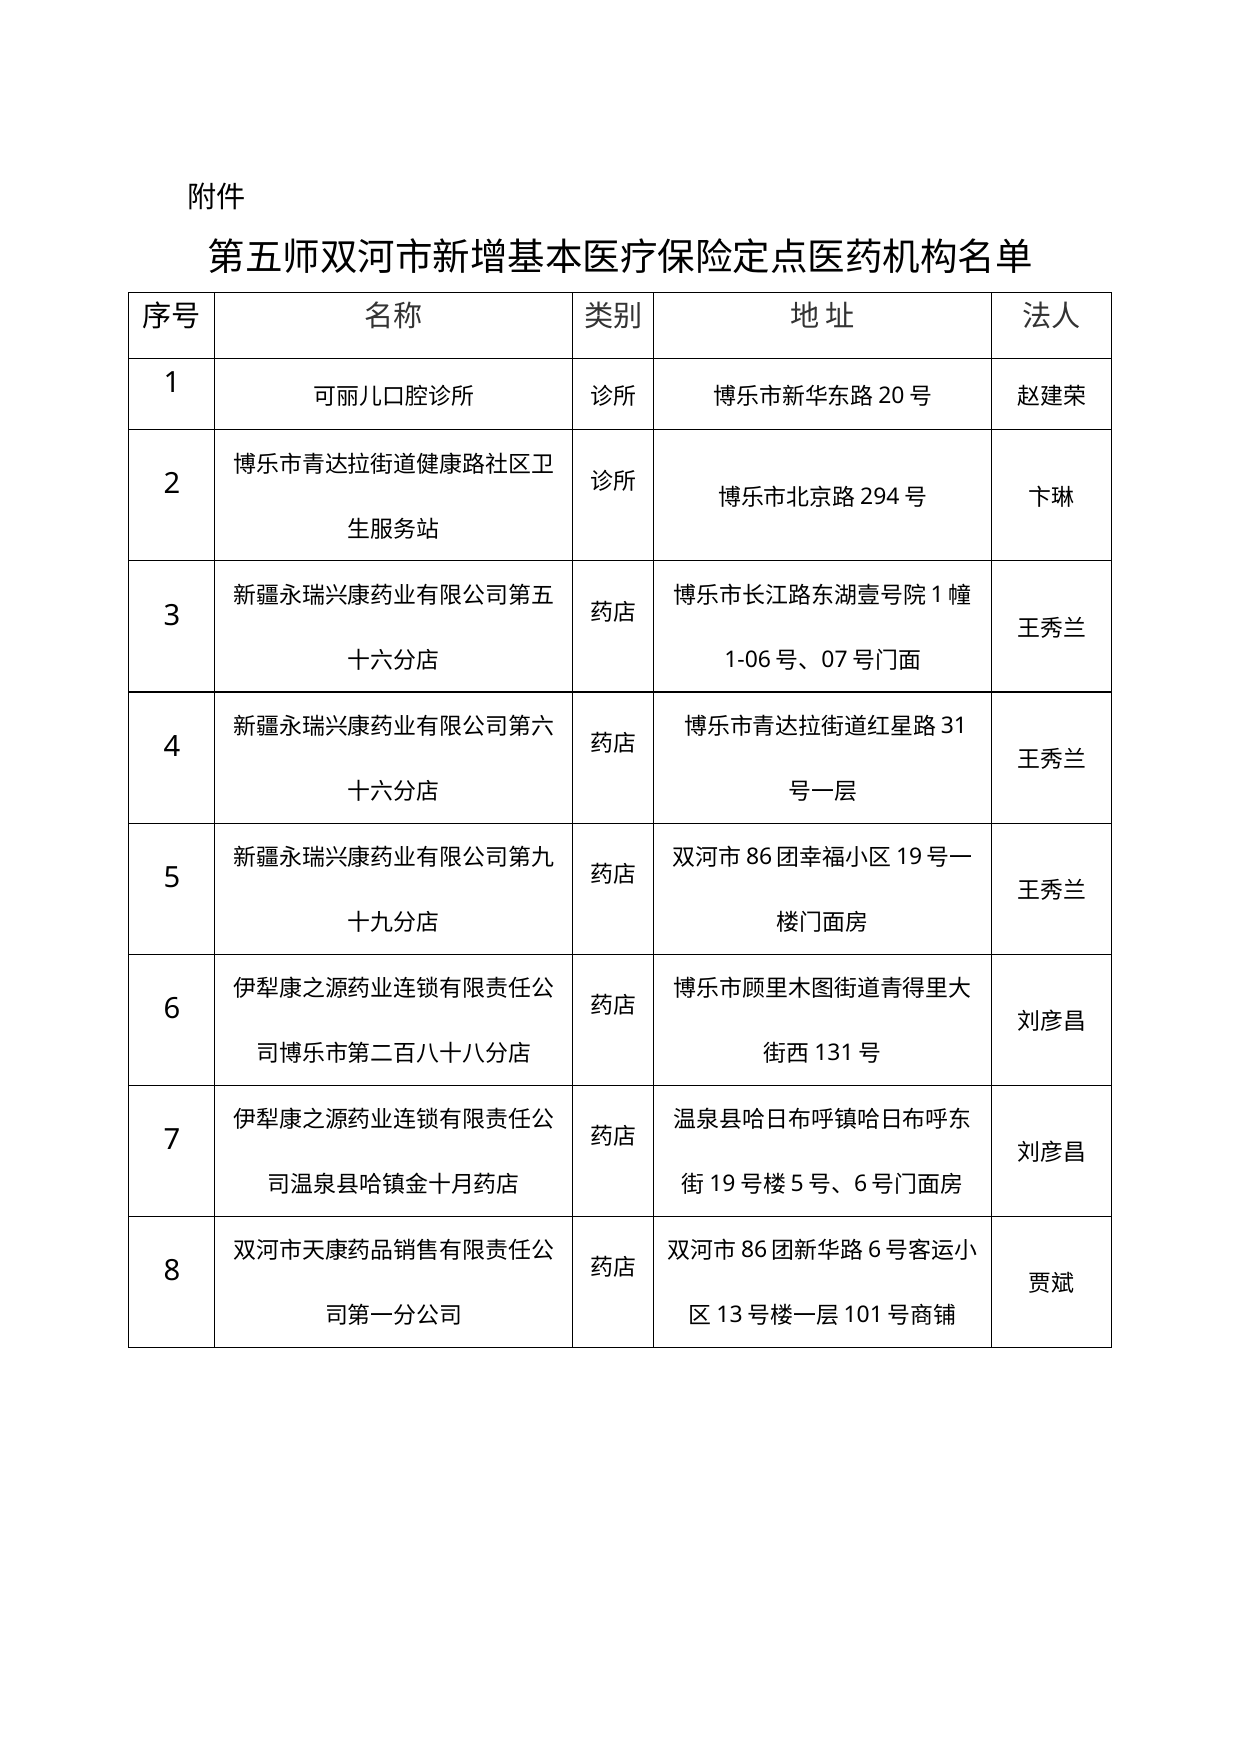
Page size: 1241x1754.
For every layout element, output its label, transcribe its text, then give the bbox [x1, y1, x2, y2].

table_header 名称 [215, 293, 572, 358]
table_cell 刘彦昌 [992, 955, 1111, 1084]
table_cell 1 [129, 359, 214, 429]
table_cell 新疆永瑞兴康药业有限公司第六十六分店 [215, 693, 572, 822]
table_cell 6 [129, 955, 214, 1084]
table_cell 8 [129, 1217, 214, 1347]
table_cell 诊所 [573, 430, 653, 560]
table_cell 新疆永瑞兴康药业有限公司第五十六分店 [215, 561, 572, 691]
table_cell 药店 [573, 561, 653, 691]
table_cell 赵建荣 [992, 359, 1111, 429]
table_cell 药店 [573, 1086, 653, 1216]
table_cell 博乐市青达拉街道红星路31号一层 [654, 693, 991, 822]
table_cell 伊犁康之源药业连锁有限责任公司温泉县哈镇金十月药店 [215, 1086, 572, 1216]
table_cell 王秀兰 [992, 561, 1111, 691]
table_cell 药店 [573, 955, 653, 1084]
table_cell 7 [129, 1086, 214, 1216]
table_cell 伊犁康之源药业连锁有限责任公司博乐市第二百八十八分店 [215, 955, 572, 1084]
table_cell 新疆永瑞兴康药业有限公司第九十九分店 [215, 824, 572, 953]
table_cell 诊所 [573, 359, 653, 429]
table_cell 王秀兰 [992, 693, 1111, 822]
text 第五师双河市新增基本医疗保险定点医药机构名单 [187, 227, 1053, 292]
table_cell 双河市86团幸福小区19号一楼门面房 [654, 824, 991, 953]
table_cell 贾斌 [992, 1217, 1111, 1347]
table_cell 2 [129, 430, 214, 560]
table_cell 药店 [573, 693, 653, 822]
table_cell 温泉县哈日布呼镇哈日布呼东街19号楼5号、6号门面房 [654, 1086, 991, 1216]
table_cell 4 [129, 693, 214, 822]
table_cell 5 [129, 824, 214, 953]
table_header 类别 [573, 293, 653, 358]
table_cell 药店 [573, 824, 653, 953]
table_cell 双河市86团新华路6号客运小区13号楼一层101号商铺 [654, 1217, 991, 1347]
table_cell 博乐市长江路东湖壹号院1幢1-06号、07号门面 [654, 561, 991, 691]
table_header 地 址 [654, 293, 991, 358]
table_cell 3 [129, 561, 214, 691]
table_header 序号 [129, 293, 214, 358]
table_cell 王秀兰 [992, 824, 1111, 953]
table_cell 双河市天康药品销售有限责任公司第一分公司 [215, 1217, 572, 1347]
text 附件 [187, 162, 1053, 227]
table_header 法人 [992, 293, 1111, 358]
table_cell 卞琳 [992, 430, 1111, 560]
table_cell 博乐市青达拉街道健康路社区卫生服务站 [215, 430, 572, 560]
table_cell 刘彦昌 [992, 1086, 1111, 1216]
table_cell 药店 [573, 1217, 653, 1347]
table_cell 可丽儿口腔诊所 [215, 359, 572, 429]
table_cell 博乐市新华东路20号 [654, 359, 991, 429]
table_cell 博乐市北京路294号 [654, 430, 991, 560]
table_cell 博乐市顾里木图街道青得里大街西131号 [654, 955, 991, 1084]
